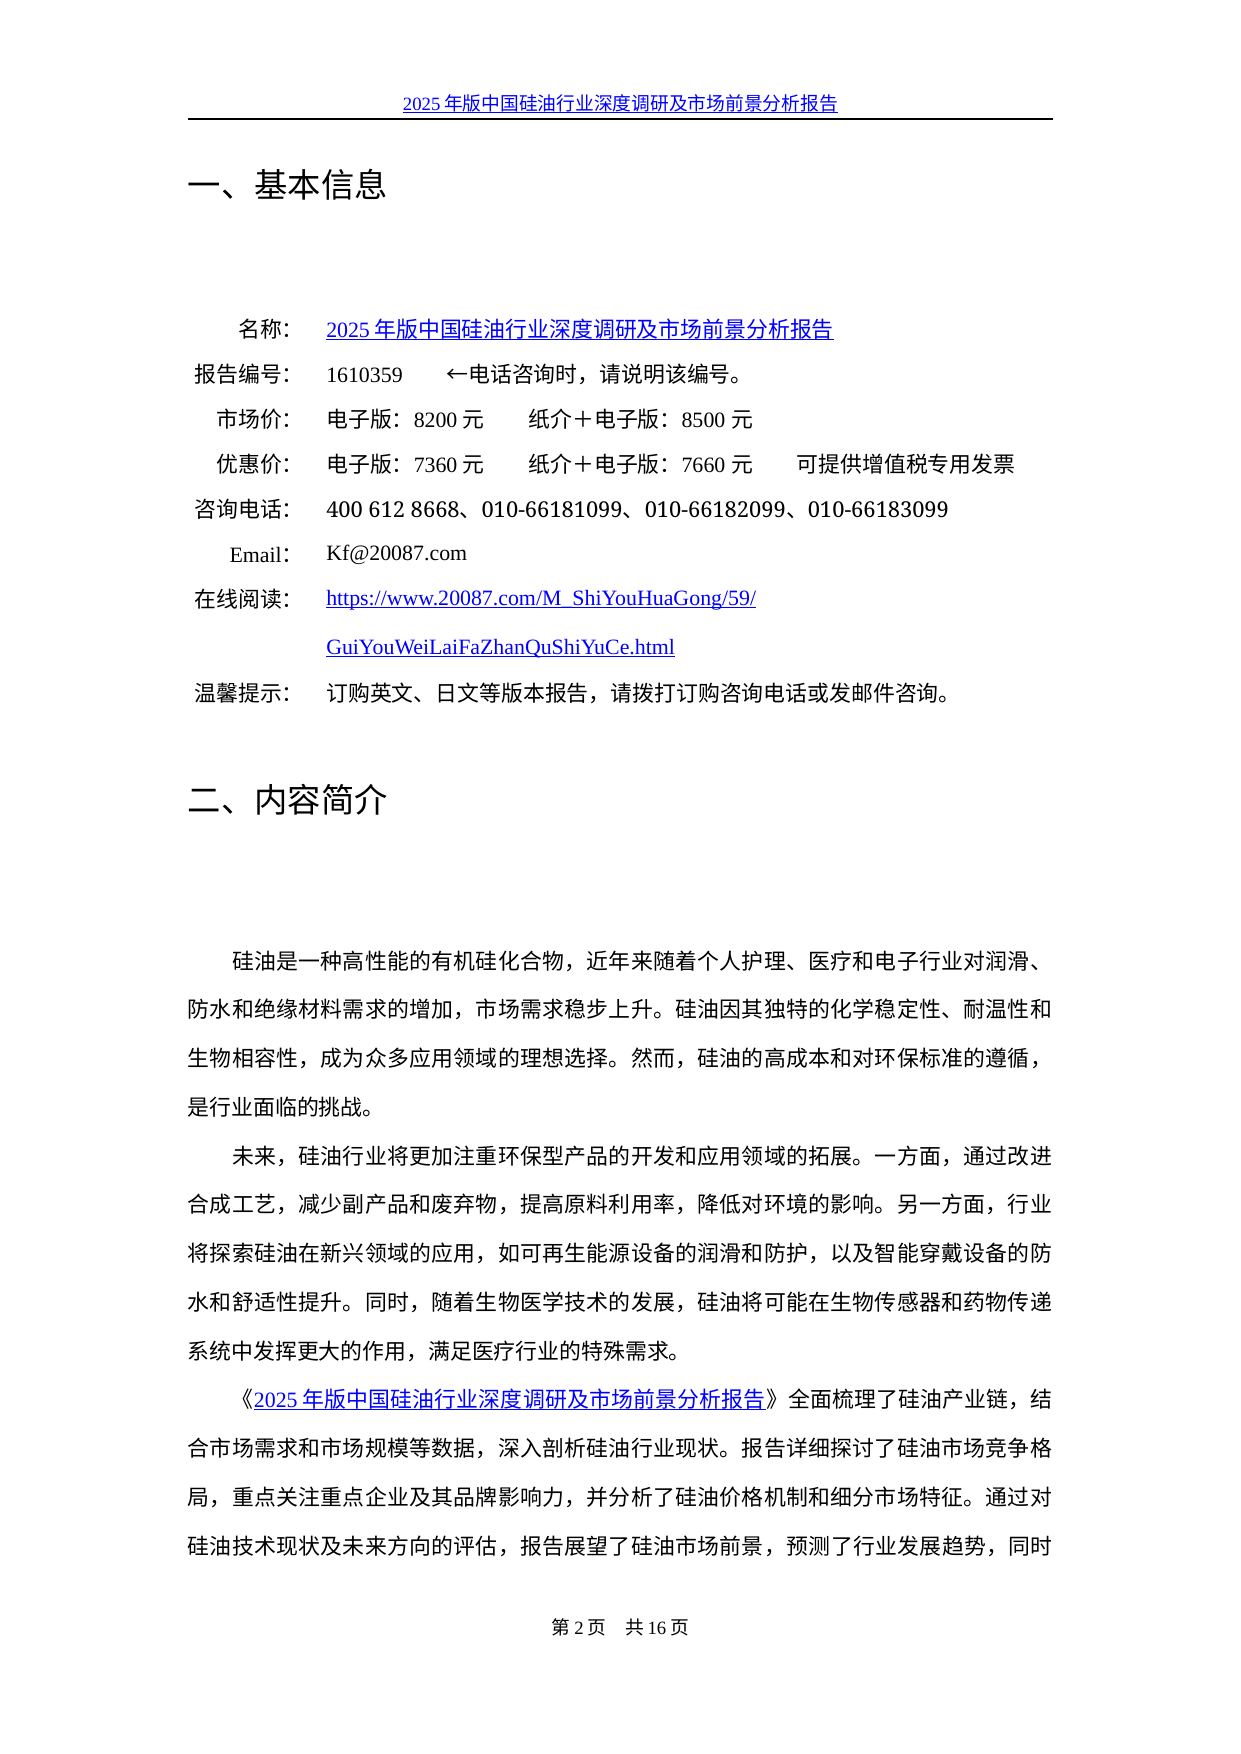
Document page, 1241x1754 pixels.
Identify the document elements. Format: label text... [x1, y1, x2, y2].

table_cell 报告编号： [167, 357, 315, 402]
table_cell [315, 582, 1073, 675]
table_cell 温馨提示： [167, 675, 315, 720]
table_cell 订购英文、日文等版本报告，请拨打订购咨询电话或发邮件咨询。 [315, 675, 1073, 720]
table_cell 电子版：8200 元 纸介＋电子版：8500 元 [315, 402, 1073, 447]
table_cell 咨询电话： [167, 492, 315, 537]
table_cell 400 612 8668、010-66181099、010-66182099、010-66183099 [315, 492, 1073, 537]
table_cell 市场价： [167, 402, 315, 447]
table_cell 在线阅读： [167, 582, 315, 675]
title 二、内容简介 [187, 766, 1053, 831]
table_header 2025年版中国硅油行业深度调研及市场前景分析报告 [315, 312, 1073, 357]
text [187, 943, 1053, 1561]
title 一、基本信息 [187, 150, 1053, 215]
table_cell Kf@20087.com [315, 537, 1073, 582]
table_header 名称： [167, 312, 315, 357]
table_cell 优惠价： [167, 447, 315, 492]
table_cell 电子版：7360 元 纸介＋电子版：7660 元 可提供增值税专用发票 [315, 447, 1073, 492]
table_cell Email： [167, 537, 315, 582]
table_cell 1610359 ←电话咨询时，请说明该编号。 [315, 357, 1073, 402]
